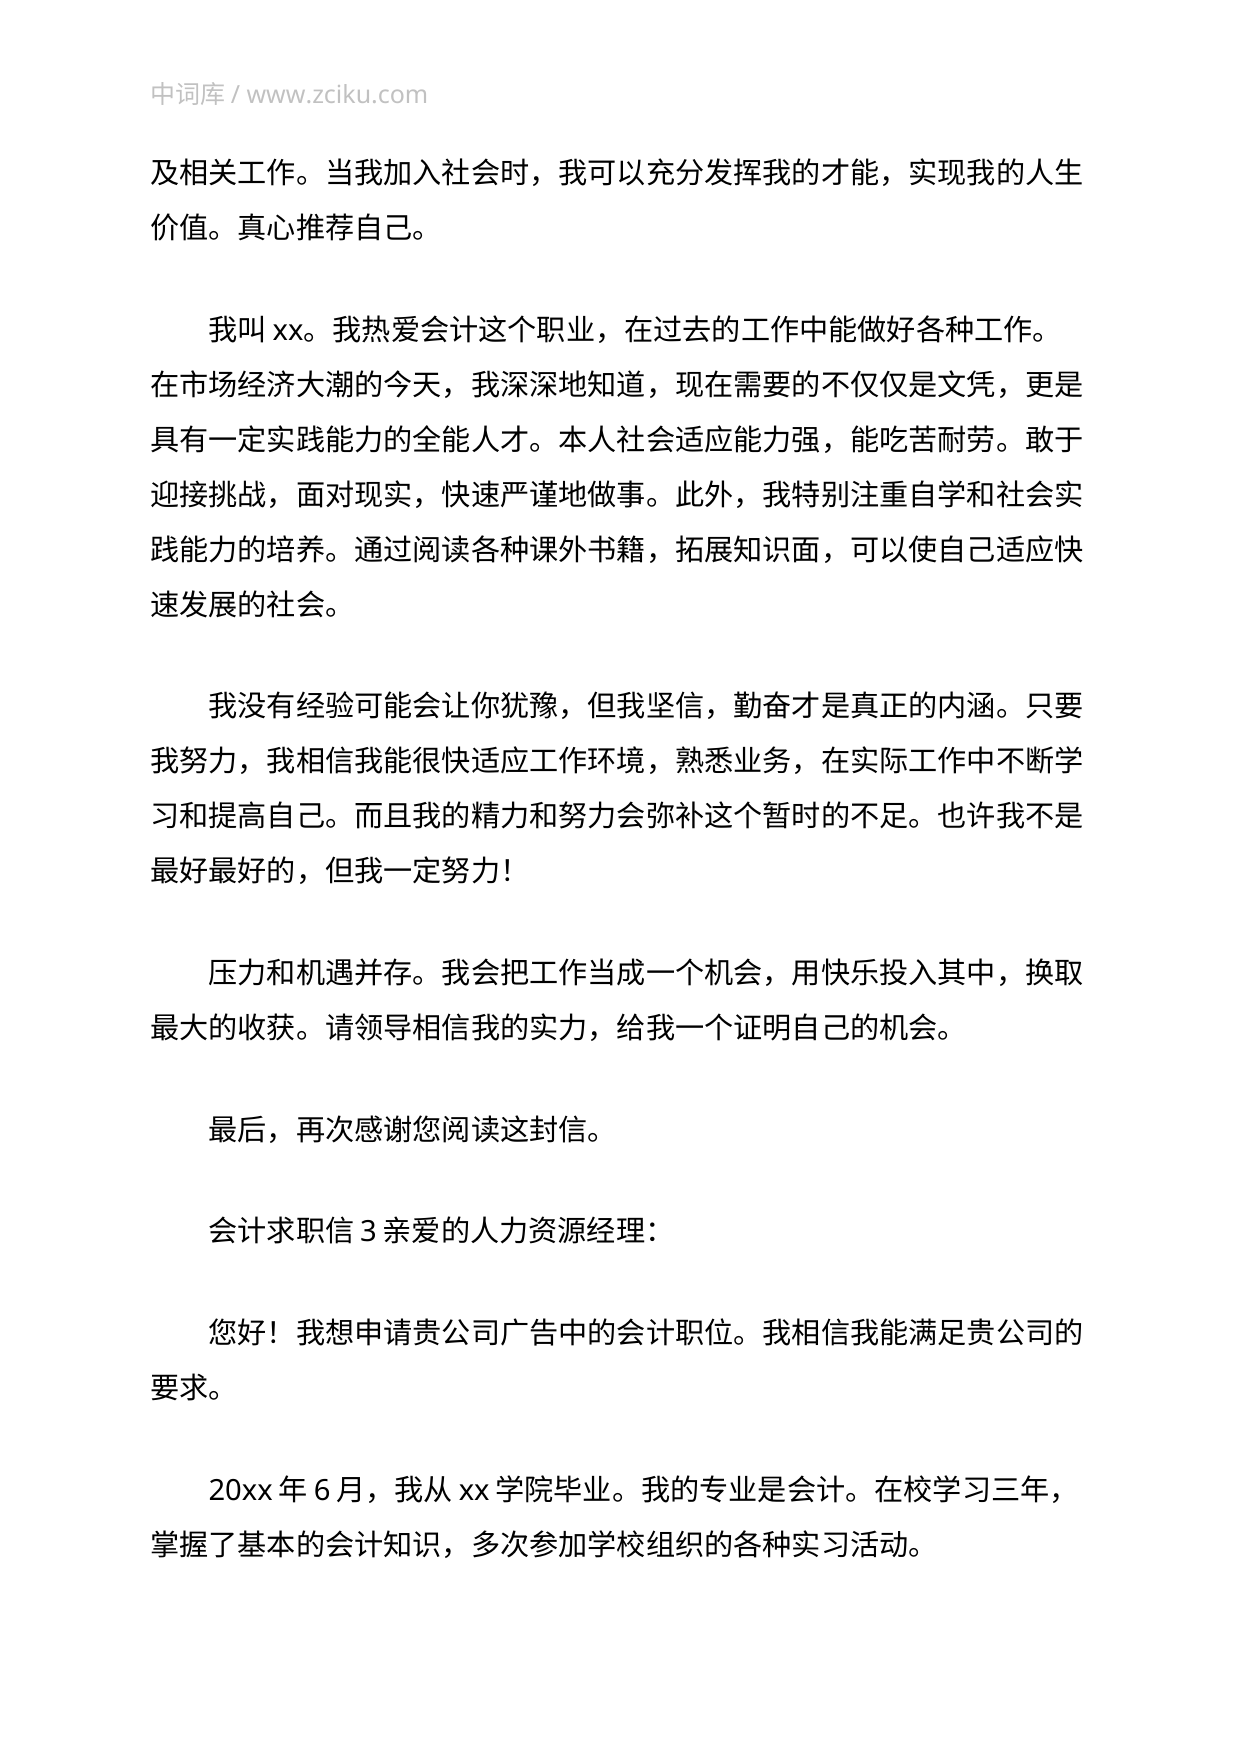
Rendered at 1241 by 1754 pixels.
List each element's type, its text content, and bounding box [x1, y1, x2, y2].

text 您好！我想申请贵公司广告中的会计职位。我相信我能满足贵公司的要求。 [150, 1310, 1090, 1407]
text 压力和机遇并存。我会把工作当成一个机会，用快乐投入其中，换取最大的收获。请领导相信我的实力，给我一个证明自己的机会。 [150, 949, 1090, 1047]
text 我没有经验可能会让你犹豫，但我坚信，勤奋才是真正的内涵。只要我努力，我相信我能很快适应工作环境，熟悉业务，在实际工作中不断学习和提高自己。而且我的精力和努力会弥补这个暂时的不足。也许我不是最好最好的，但我一定努力！ [150, 683, 1090, 890]
text 会计求职信3亲爱的人力资源经理： [150, 1208, 1090, 1250]
text 最后，再次感谢您阅读这封信。 [150, 1106, 1090, 1148]
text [150, 150, 1090, 247]
text 我叫xx。我热爱会计这个职业，在过去的工作中能做好各种工作。在市场经济大潮的今天，我深深地知道，现在需要的不仅仅是文凭，更是具有一定实践能力的全能人才。本人社会适应能力强，能吃苦耐劳。敢于迎接挑战，面对现实，快速严谨地做事。此外，我特别注重自学和社会实践能力的培养。通过阅读各种课外书籍，拓展知识面，可以使自己适应快速发展的社会。 [150, 307, 1090, 623]
text 20xx年6月，我从xx学院毕业。我的专业是会计。在校学习三年，掌握了基本的会计知识，多次参加学校组织的各种实习活动。 [150, 1467, 1090, 1564]
